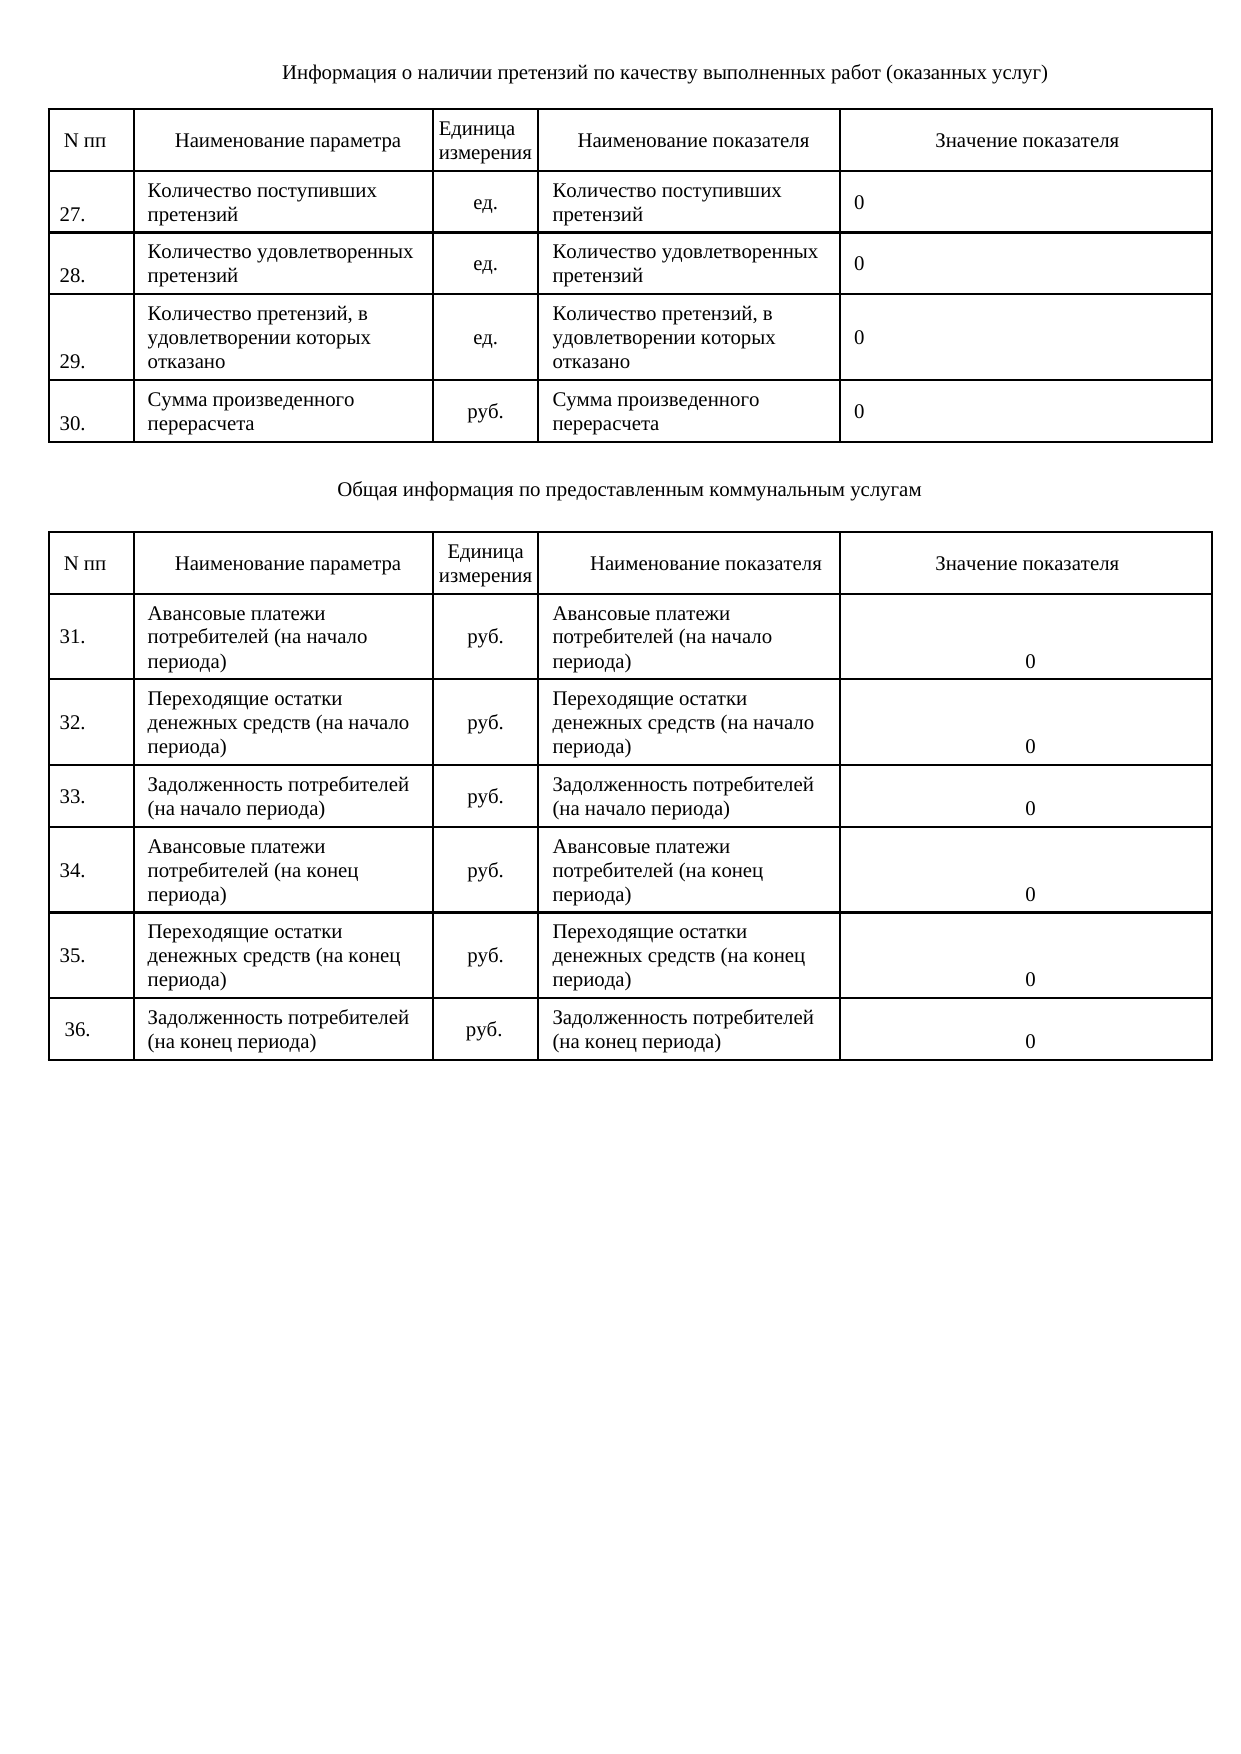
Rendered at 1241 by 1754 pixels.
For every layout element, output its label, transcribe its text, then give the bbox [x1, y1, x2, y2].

table_cell 32. [50, 680, 133, 764]
table_cell руб. [434, 381, 537, 441]
table_cell 0 [841, 595, 1211, 678]
table_header Единица измерения [434, 110, 537, 170]
table_cell ед. [434, 295, 537, 379]
table_cell 0 [841, 680, 1211, 764]
table_cell 0 [841, 295, 1211, 379]
table_cell руб. [434, 914, 537, 997]
table_cell 0 [841, 234, 1211, 293]
table_cell Переходящие остатки денежных средств (на конец периода) [135, 914, 432, 997]
table_cell ед. [434, 234, 537, 293]
table_cell Сумма произведенного перерасчета [539, 381, 839, 441]
table_cell 27. [50, 172, 133, 231]
table_cell Переходящие остатки денежных средств (на начало периода) [539, 680, 839, 764]
table_cell руб. [434, 828, 537, 911]
table_cell 36. [50, 999, 133, 1059]
table_cell Сумма произведенного перерасчета [135, 381, 432, 441]
table_cell Авансовые платежи потребителей (на начало периода) [539, 595, 839, 678]
table_cell 0 [841, 999, 1211, 1059]
table_header N пп [50, 110, 133, 170]
table_cell 33. [50, 766, 133, 826]
table_cell 28. [50, 234, 133, 293]
table_header Значение показателя [841, 110, 1211, 170]
table_cell Количество претензий, в удовлетворении которых отказано [135, 295, 432, 379]
table_cell 0 [841, 381, 1211, 441]
table_cell 0 [841, 766, 1211, 826]
table_cell ед. [434, 172, 537, 231]
table_cell Задолженность потребителей (на конец периода) [539, 999, 839, 1059]
table_cell Задолженность потребителей (на начало периода) [539, 766, 839, 826]
table_cell 30. [50, 381, 133, 441]
table_cell 0 [841, 914, 1211, 997]
table_cell Наименование показателя [539, 533, 839, 593]
table_header Наименование показателя [539, 110, 839, 170]
table_cell 29. [50, 295, 133, 379]
table_cell 34. [50, 828, 133, 911]
table_cell руб. [434, 595, 537, 678]
table_cell Наименование параметра [135, 533, 432, 593]
table_cell Задолженность потребителей (на конец периода) [135, 999, 432, 1059]
table_cell 31. [50, 595, 133, 678]
table_cell 35. [50, 914, 133, 997]
table_cell Количество удовлетворенных претензий [135, 234, 432, 293]
table_cell руб. [434, 766, 537, 826]
table_cell Количество претензий, в удовлетворении которых отказано [539, 295, 839, 379]
table_cell руб. [434, 999, 537, 1059]
table_cell Количество поступивших претензий [135, 172, 432, 231]
table_cell руб. [434, 680, 537, 764]
table_cell Количество удовлетворенных претензий [539, 234, 839, 293]
table_cell Общая информация по предоставленным коммунальным услугам [49, 443, 1210, 531]
table_cell Авансовые платежи потребителей (на конец периода) [539, 828, 839, 911]
table_cell Авансовые платежи потребителей (на начало периода) [135, 595, 432, 678]
table_cell 0 [841, 172, 1211, 231]
table_header Наименование параметра [135, 110, 432, 170]
table_cell Переходящие остатки денежных средств (на конец периода) [539, 914, 839, 997]
table_cell 0 [841, 828, 1211, 911]
table_cell Авансовые платежи потребителей (на конец периода) [135, 828, 432, 911]
table_cell Значение показателя [841, 533, 1211, 593]
table_cell Задолженность потребителей (на начало периода) [135, 766, 432, 826]
table_cell Переходящие остатки денежных средств (на начало периода) [135, 680, 432, 764]
table_cell Количество поступивших претензий [539, 172, 839, 231]
table_cell N пп [50, 533, 133, 593]
text Информация о наличии претензий по качеству выполненных работ (оказанных услуг) [125, 60, 1205, 84]
table_cell Единица измерения [434, 533, 537, 593]
